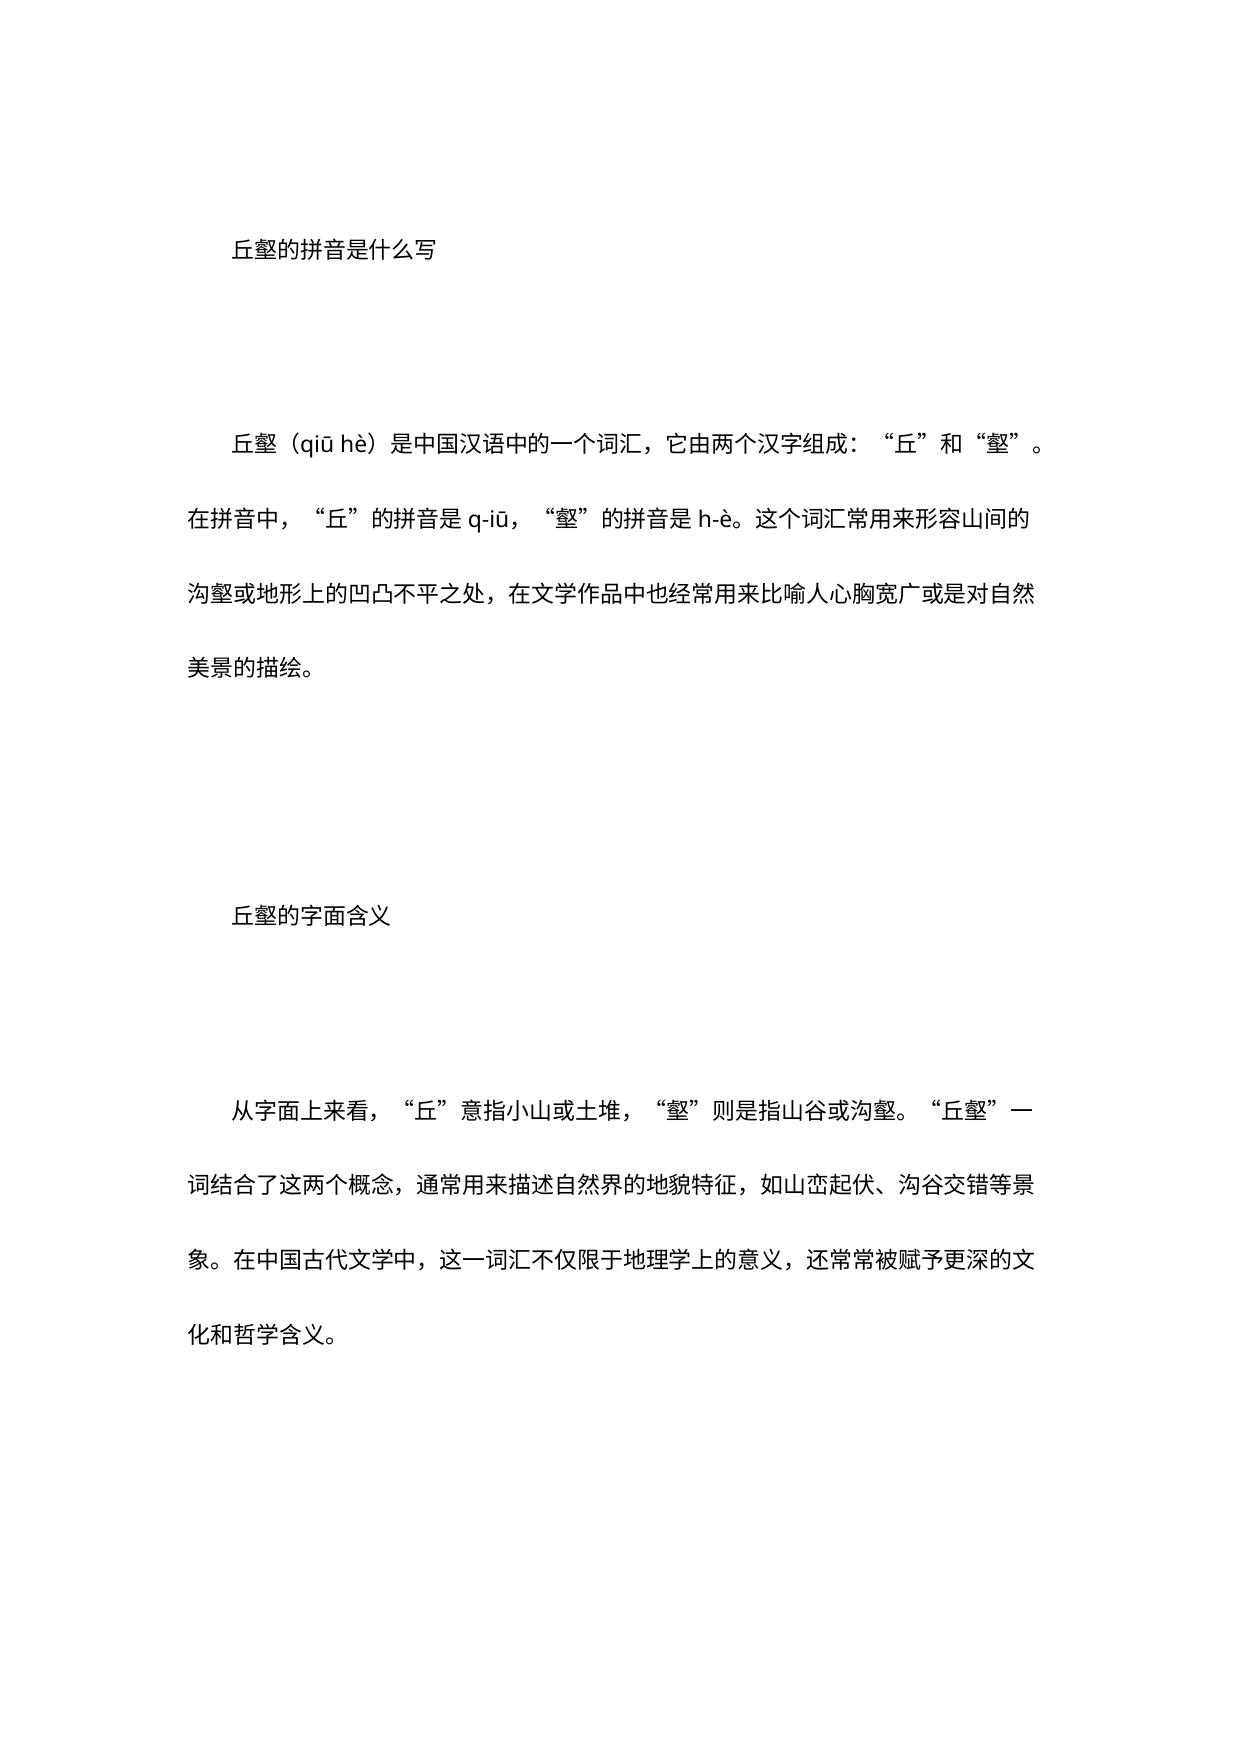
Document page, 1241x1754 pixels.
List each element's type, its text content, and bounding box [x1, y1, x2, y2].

text 丘壑（qiū hè）是中国汉语中的一个词汇，它由两个汉字组成：“丘”和“壑”。在拼音中，“丘”的拼音是 q-iū，“壑”的拼音是 h-è。这个词汇常用来形容山间的沟壑或地形上的凹凸不平之处，在文学作品中也经常用来比喻人心胸宽广或是对自然美景的描绘。 [187, 410, 1053, 699]
text 从字面上来看，“丘”意指小山或土堆，“壑”则是指山谷或沟壑。“丘壑”一词结合了这两个概念，通常用来描述自然界的地貌特征，如山峦起伏、沟谷交错等景象。在中国古代文学中，这一词汇不仅限于地理学上的意义，还常常被赋予更深的文化和哲学含义。 [187, 1077, 1053, 1366]
text 丘壑的字面含义 [187, 882, 1053, 947]
text 丘壑的拼音是什么写 [187, 216, 1053, 281]
